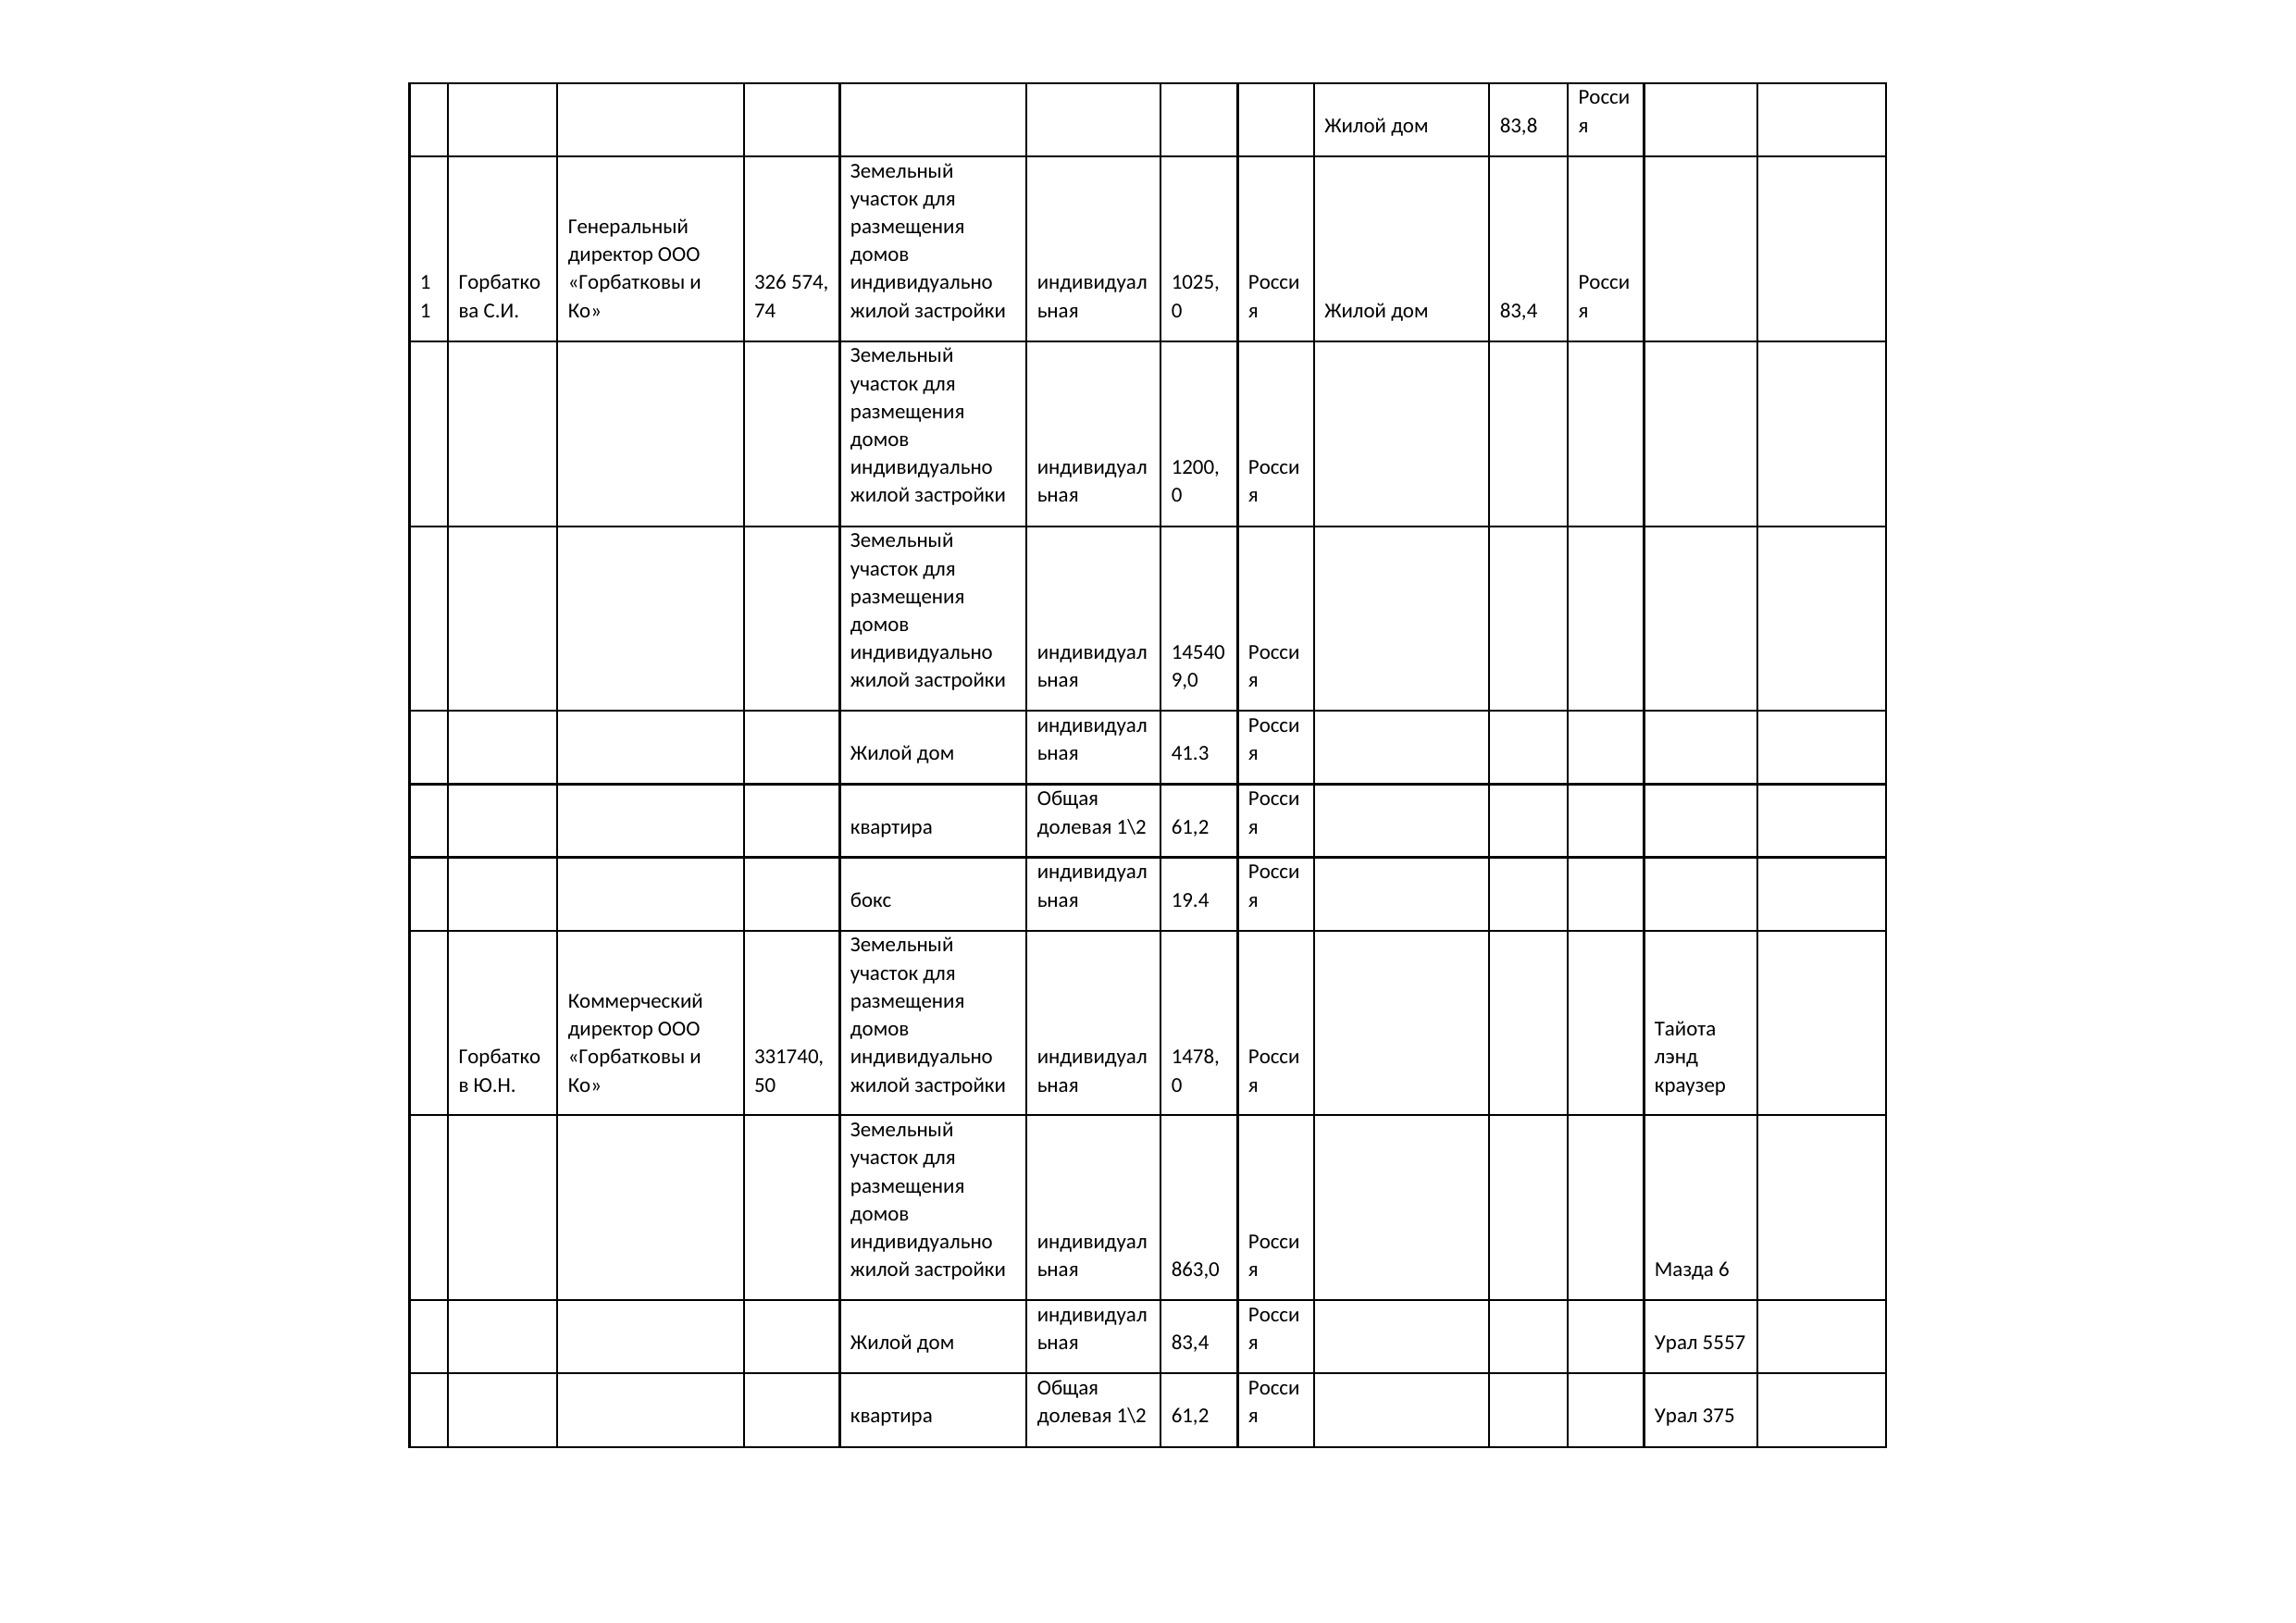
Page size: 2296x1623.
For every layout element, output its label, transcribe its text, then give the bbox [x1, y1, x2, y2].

table_cell [1315, 859, 1488, 929]
table_cell 19.4 [1161, 859, 1236, 929]
table_cell [1758, 342, 1885, 525]
table_cell Россия [1239, 712, 1313, 783]
table_cell [449, 859, 556, 929]
table_cell [1239, 84, 1313, 155]
table_cell [449, 786, 556, 856]
table_cell [411, 527, 447, 710]
table_cell Горбаткова С.И. [449, 157, 556, 340]
table_cell 145409,0 [1161, 527, 1236, 710]
table_cell [1645, 157, 1756, 340]
table_cell индивидуальная [1027, 1116, 1160, 1299]
table_cell Общая долевая 1\2 [1027, 786, 1160, 856]
table_cell Россия [1239, 1116, 1313, 1299]
table_cell [1645, 712, 1756, 783]
table_cell [1569, 712, 1643, 783]
table_cell Россия [1239, 527, 1313, 710]
table_cell [1569, 859, 1643, 929]
table_cell [1490, 932, 1567, 1114]
table_cell Россия [1239, 932, 1313, 1114]
table_cell [1645, 527, 1756, 710]
table_cell Урал 375 [1645, 1374, 1756, 1445]
table_cell [1027, 84, 1160, 155]
table_cell индивидуальная [1027, 342, 1160, 525]
table_cell [558, 342, 743, 525]
table_cell [1569, 1374, 1643, 1445]
table_cell Тайота лэнд краузер [1645, 932, 1756, 1114]
table_cell Земельный участок для размещения домов индивидуально жилой застройки [841, 342, 1025, 525]
table_cell [1490, 1301, 1567, 1372]
table_cell Жилой дом [841, 1301, 1025, 1372]
table_cell бокс [841, 859, 1025, 929]
table_cell 83,8 [1490, 84, 1567, 155]
table_cell индивидуальная [1027, 157, 1160, 340]
table_cell Россия [1239, 1374, 1313, 1445]
table_cell [745, 342, 838, 525]
table_cell индивидуальная [1027, 859, 1160, 929]
table_cell Жилой дом [1315, 157, 1488, 340]
table_cell [1315, 786, 1488, 856]
table_cell [449, 1116, 556, 1299]
table_cell [1490, 527, 1567, 710]
table_cell [1315, 1374, 1488, 1445]
table_cell [745, 712, 838, 783]
table_cell [745, 859, 838, 929]
table_cell Общая долевая 1\2 [1027, 1374, 1160, 1445]
table_cell [745, 1116, 838, 1299]
table_cell 11 [411, 157, 447, 340]
table_cell 1025,0 [1161, 157, 1236, 340]
table_cell Россия [1239, 342, 1313, 525]
table_cell [1758, 1374, 1885, 1445]
table_cell индивидуальная [1027, 1301, 1160, 1372]
table_cell 61,2 [1161, 1374, 1236, 1445]
table_cell Генеральный директор ООО «Горбатковы и Ко» [558, 157, 743, 340]
table_cell 1200,0 [1161, 342, 1236, 525]
table_cell Россия [1239, 157, 1313, 340]
table_cell [411, 342, 447, 525]
table_cell [745, 1301, 838, 1372]
table_cell квартира [841, 1374, 1025, 1445]
table_cell Урал 5557 [1645, 1301, 1756, 1372]
table_cell [1569, 1301, 1643, 1372]
table_cell [1758, 84, 1885, 155]
table_cell [449, 1301, 556, 1372]
table_cell [558, 84, 743, 155]
table_cell [1758, 859, 1885, 929]
table_cell Россия [1239, 786, 1313, 856]
table_cell квартира [841, 786, 1025, 856]
table_cell Мазда 6 [1645, 1116, 1756, 1299]
table_cell [1490, 1116, 1567, 1299]
table_cell [745, 1374, 838, 1445]
table_cell Жилой дом [841, 712, 1025, 783]
table_cell [1490, 342, 1567, 525]
table_cell [1758, 932, 1885, 1114]
table_cell [1315, 1301, 1488, 1372]
table_cell [558, 527, 743, 710]
table_cell [449, 712, 556, 783]
table_cell [558, 1374, 743, 1445]
table_cell [411, 859, 447, 929]
table_cell [745, 527, 838, 710]
table_cell Жилой дом [1315, 84, 1488, 155]
table_cell [1758, 1301, 1885, 1372]
table_cell [411, 932, 447, 1114]
table_cell Россия [1569, 84, 1643, 155]
table_cell [1315, 932, 1488, 1114]
table_cell [1645, 859, 1756, 929]
table_cell [411, 786, 447, 856]
table_cell Земельный участок для размещения домов индивидуально жилой застройки [841, 157, 1025, 340]
table_cell [745, 786, 838, 856]
table_cell [1758, 786, 1885, 856]
table_cell [1758, 157, 1885, 340]
table_cell [1645, 786, 1756, 856]
table_cell [1315, 527, 1488, 710]
table_cell [411, 1116, 447, 1299]
table_cell [411, 1374, 447, 1445]
table_cell индивидуальная [1027, 712, 1160, 783]
table_cell [449, 1374, 556, 1445]
table_cell [449, 342, 556, 525]
table_cell [1758, 712, 1885, 783]
table_cell [1758, 527, 1885, 710]
table_cell 1478,0 [1161, 932, 1236, 1114]
table_cell [558, 786, 743, 856]
table_cell [1645, 342, 1756, 525]
table_cell [411, 712, 447, 783]
table_cell Россия [1239, 1301, 1313, 1372]
table_cell [411, 1301, 447, 1372]
table_cell Земельный участок для размещения домов индивидуально жилой застройки [841, 932, 1025, 1114]
table_cell [411, 84, 447, 155]
table_cell 61,2 [1161, 786, 1236, 856]
table_cell 41.3 [1161, 712, 1236, 783]
table_cell [449, 527, 556, 710]
table_cell [1490, 712, 1567, 783]
table_cell [558, 859, 743, 929]
table_cell [841, 84, 1025, 155]
table_cell [1645, 84, 1756, 155]
table_cell [449, 84, 556, 155]
table_cell Горбатков Ю.Н. [449, 932, 556, 1114]
table_cell [1315, 1116, 1488, 1299]
table_cell [1569, 786, 1643, 856]
table_cell 83,4 [1490, 157, 1567, 340]
table_cell [1569, 527, 1643, 710]
table_cell [558, 1116, 743, 1299]
table_cell Коммерческий директор ООО «Горбатковы и Ко» [558, 932, 743, 1114]
table_cell индивидуальная [1027, 932, 1160, 1114]
table_cell [1569, 1116, 1643, 1299]
table_cell [1490, 1374, 1567, 1445]
table_cell Земельный участок для размещения домов индивидуально жилой застройки [841, 1116, 1025, 1299]
table_cell Россия [1569, 157, 1643, 340]
table_cell [558, 1301, 743, 1372]
table_cell [558, 712, 743, 783]
table_cell [745, 84, 838, 155]
table_cell 331740,50 [745, 932, 838, 1114]
table_cell Земельный участок для размещения домов индивидуально жилой застройки [841, 527, 1025, 710]
table_cell [1315, 712, 1488, 783]
table_cell 863,0 [1161, 1116, 1236, 1299]
table_cell [1758, 1116, 1885, 1299]
table_cell [1490, 786, 1567, 856]
table_cell Россия [1239, 859, 1313, 929]
table_cell индивидуальная [1027, 527, 1160, 710]
table_cell 326 574,74 [745, 157, 838, 340]
table_cell [1490, 859, 1567, 929]
table_cell 83,4 [1161, 1301, 1236, 1372]
table_cell [1161, 84, 1236, 155]
table_cell [1569, 932, 1643, 1114]
table_cell [1569, 342, 1643, 525]
table_cell [1315, 342, 1488, 525]
